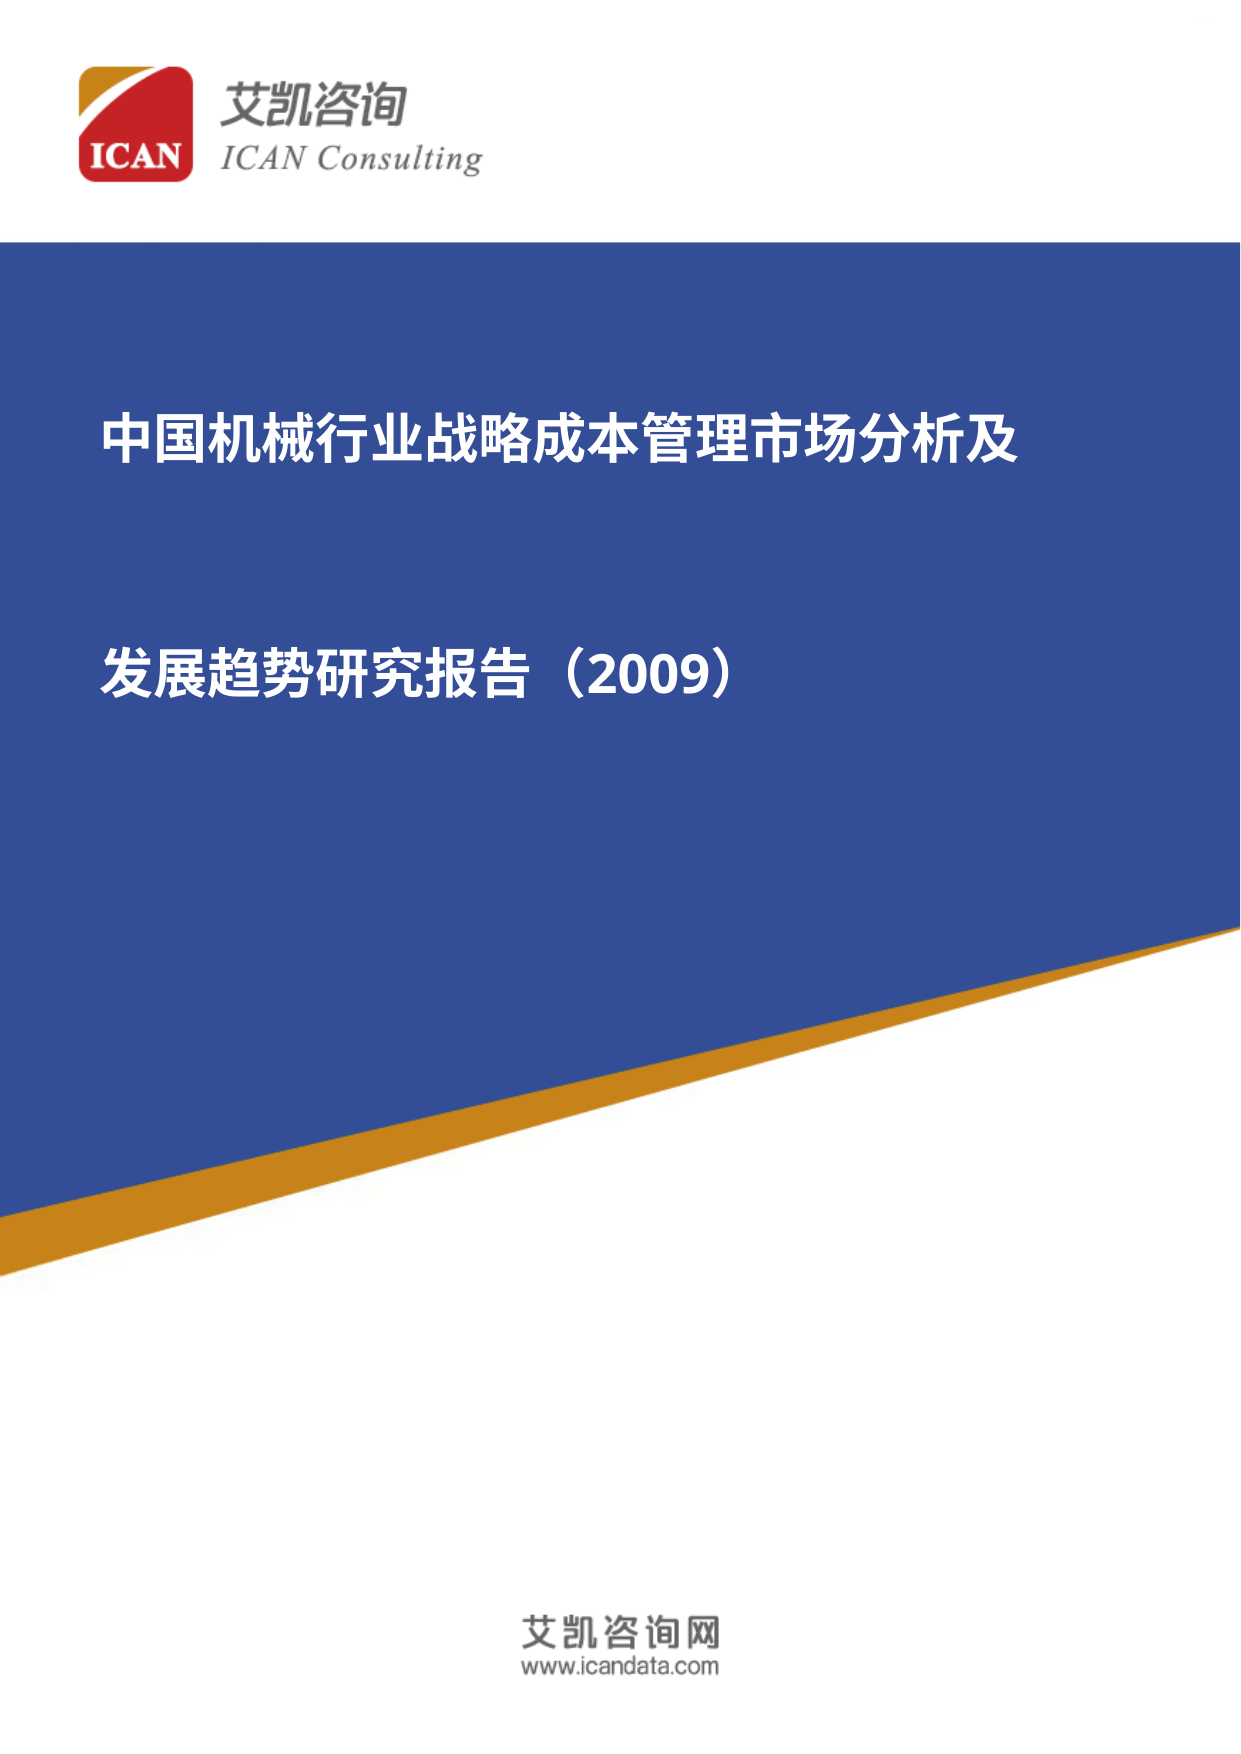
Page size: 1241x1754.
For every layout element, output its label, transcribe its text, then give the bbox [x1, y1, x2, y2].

picture [0, 5, 1241, 1754]
subtitle 中国机械行业战略成本管理市场分析及发展趋势研究报告（2009） [99, 386, 1053, 718]
